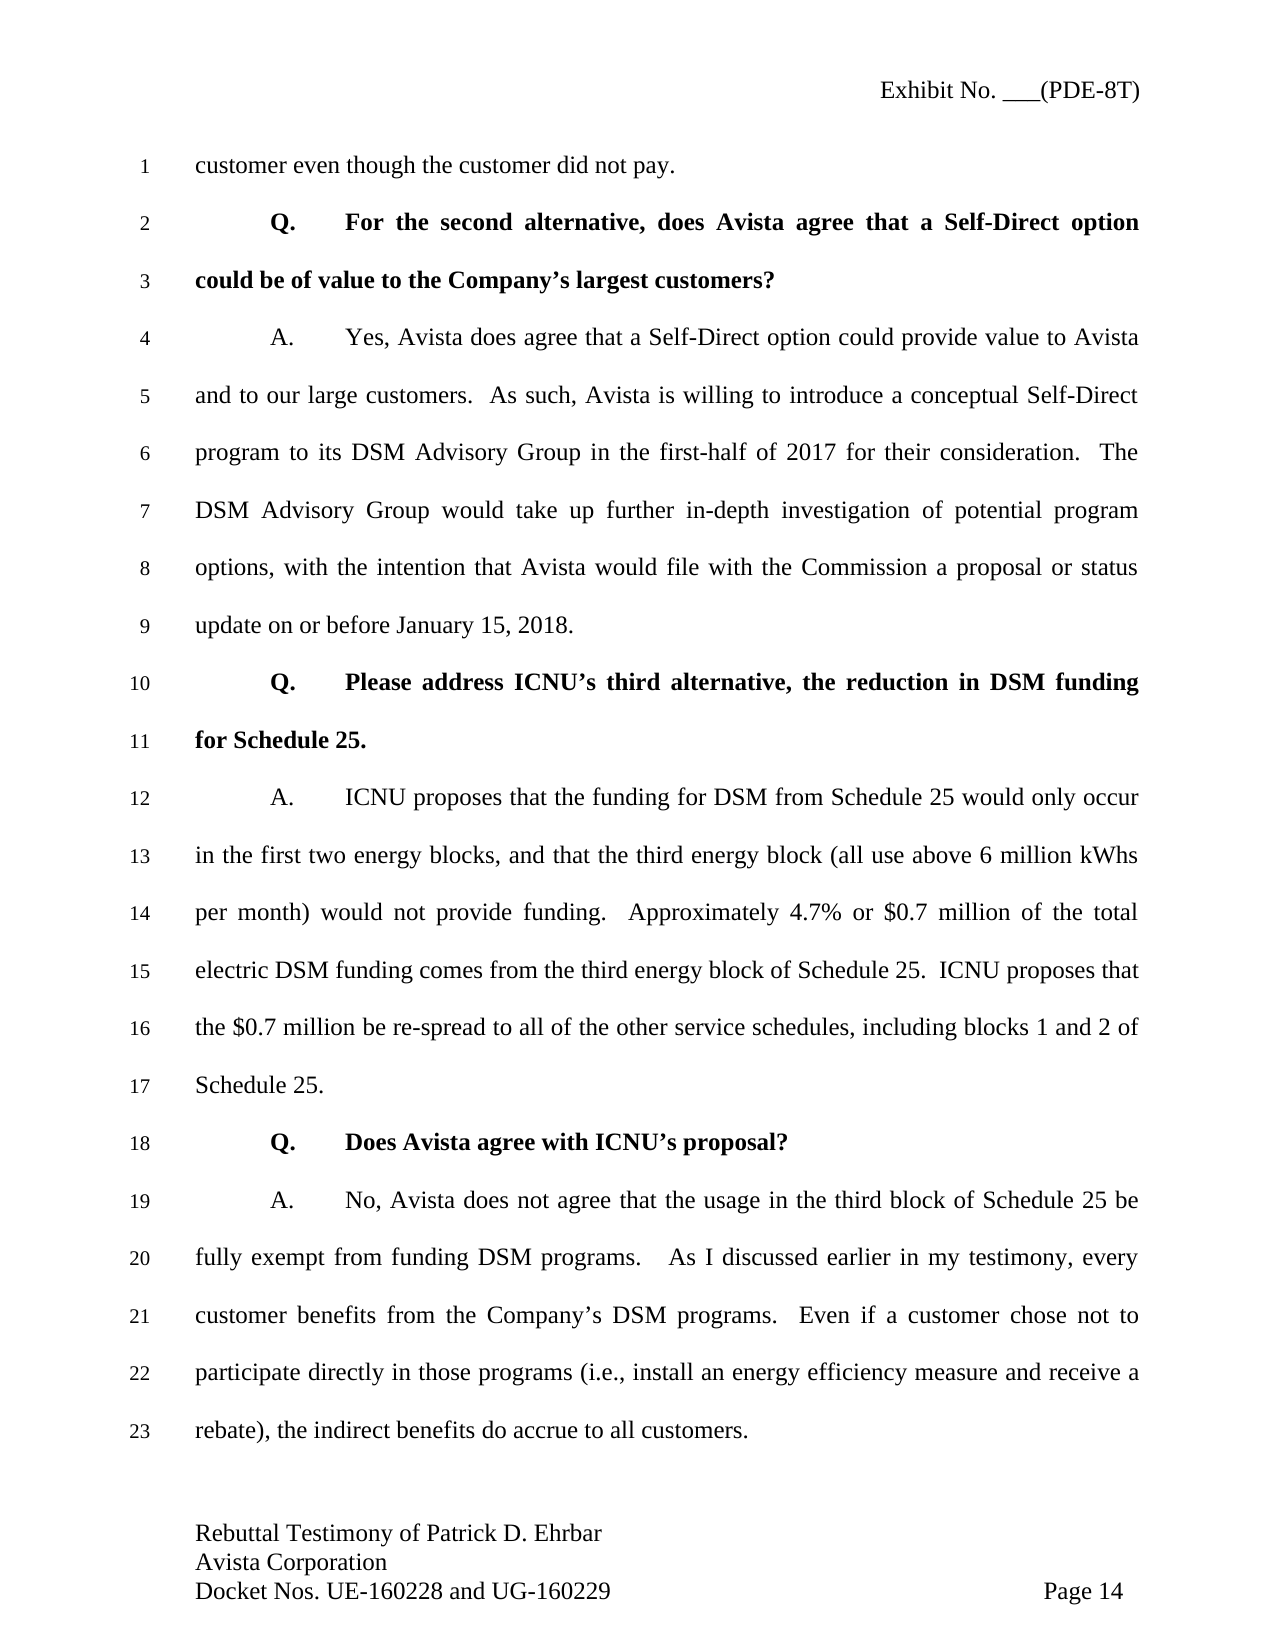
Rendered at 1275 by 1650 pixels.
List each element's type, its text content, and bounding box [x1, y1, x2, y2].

text A. ICNU proposes that the funding for DSM from Schedule 25 would only occur in the first two energy blocks, and that the third energy block (all use above 6 million kWhs per month) would not provide funding. Approximately 4.7% or $0.7 million of the total electric DSM funding comes from the third energy block of Schedule 25. ICNU proposes that the $0.7 million be re-spread to all of the other service schedules, including blocks 1 and 2 of Schedule 25. [195, 782, 1140, 1099]
text Q. For the second alternative, does Avista agree that a Self-Direct option could be of value to the Company’s largest customers? [195, 207, 1140, 294]
text Q. Please address ICNU’s third alternative, the reduction in DSM funding for Schedule 25. [195, 667, 1140, 754]
text A. Yes, Avista does agree that a Self-Direct option could provide value to Avista and to our large customers. As such, Avista is willing to introduce a conceptual Self-Direct program to its DSM Advisory Group in the first-half of 2017 for their consideration. The DSM Advisory Group would take up further in-depth investigation of potential program options, with the intention that Avista would file with the Commission a proposal or status update on or before January 15, 2018. [195, 322, 1140, 639]
text Q. Does Avista agree with ICNU’s proposal? [195, 1127, 1140, 1156]
text A. No, Avista does not agree that the usage in the third block of Schedule 25 be fully exempt from funding DSM programs. As I discussed earlier in my testimony, every customer benefits from the Company’s DSM programs. Even if a customer chose not to participate directly in those programs (i.e., install an energy efficiency measure and receive a rebate), the indirect benefits do accrue to all customers. [195, 1185, 1140, 1444]
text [195, 150, 1140, 179]
